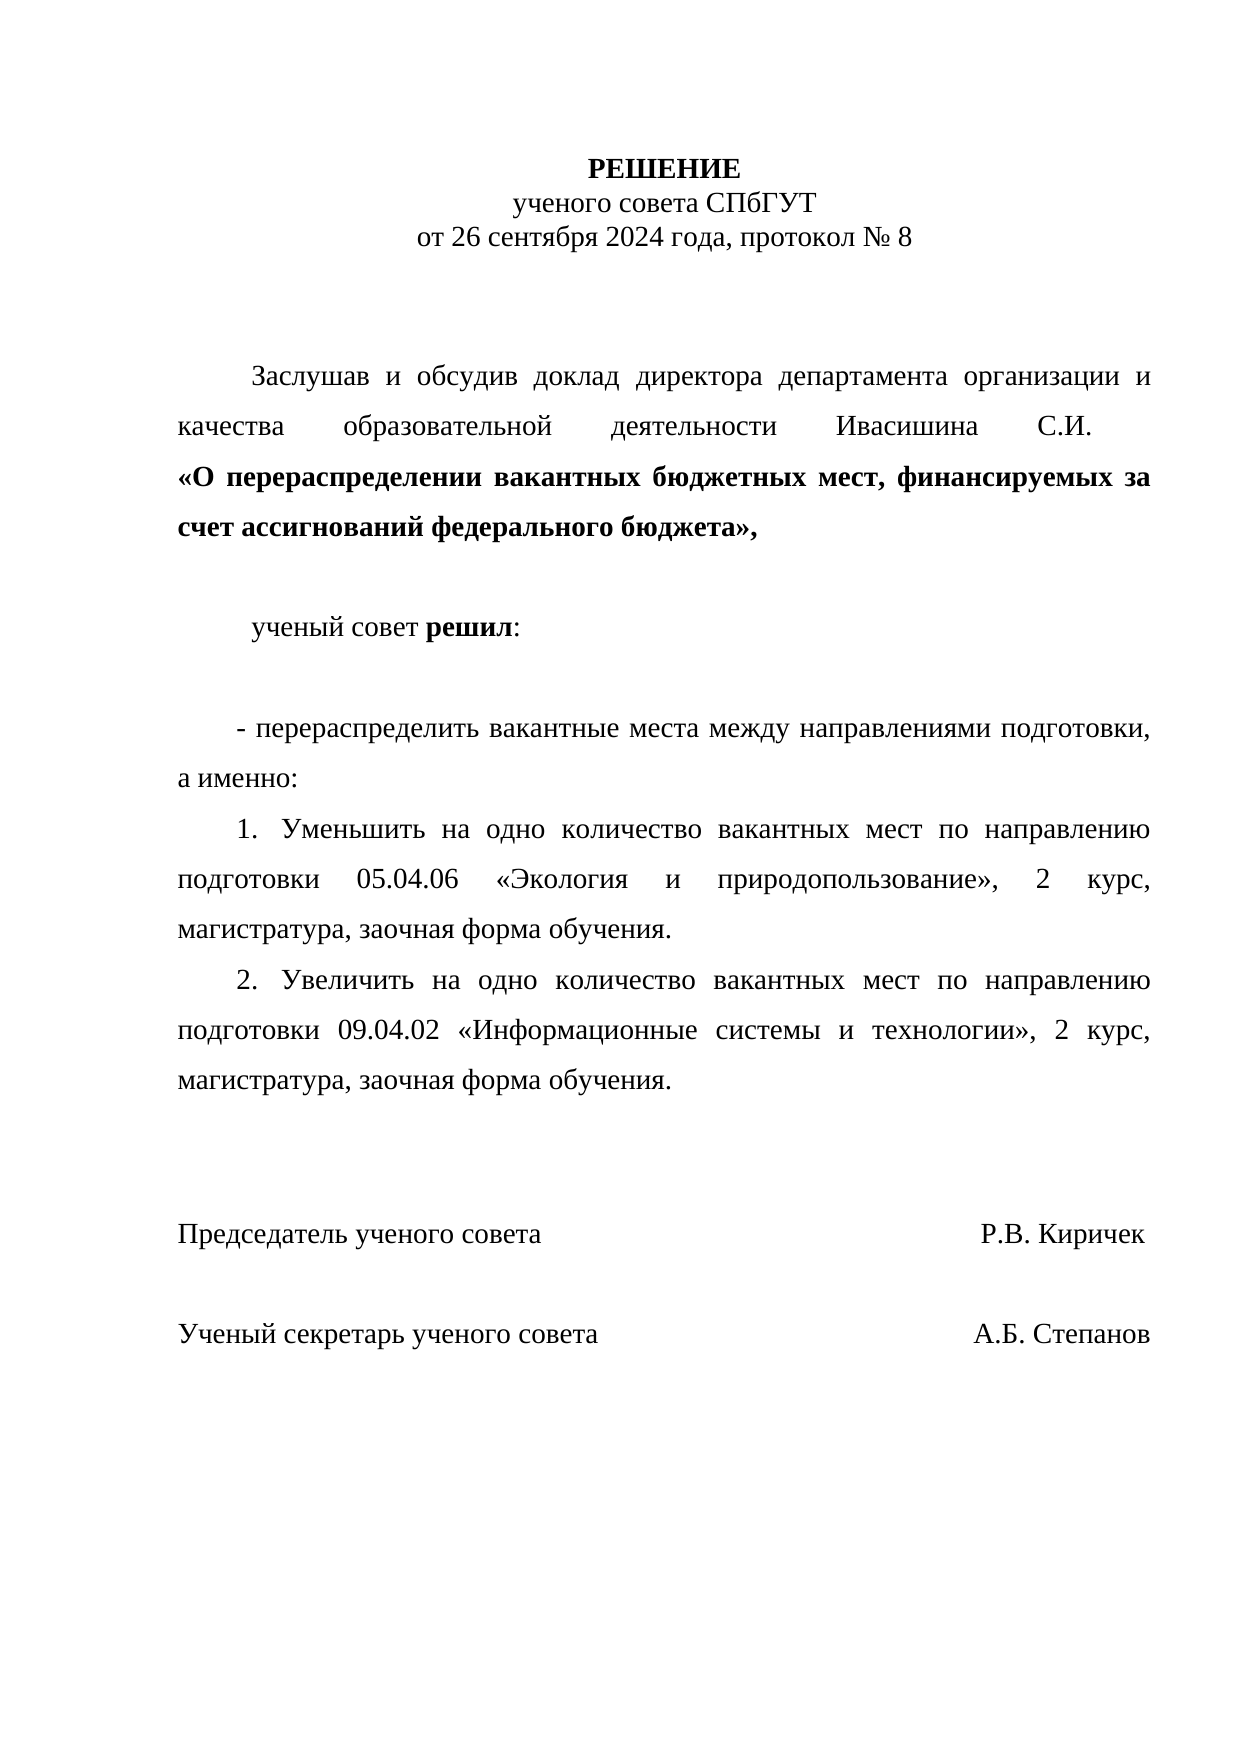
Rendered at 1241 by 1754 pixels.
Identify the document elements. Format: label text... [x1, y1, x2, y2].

text ученый совет решил: [177, 609, 1152, 643]
text Председатель ученого совета Р.В. Киричек [177, 1216, 1152, 1249]
list - перераспределить вакантные места между направлениями подготовки, а именно: [177, 710, 1152, 794]
text Ученый секретарь ученого совета А.Б. Степанов [177, 1317, 1152, 1350]
text Заслушав и обсудив доклад директора департамента организации и качества образовательной деятельности Ивасишина С.И. «О перераспределении вакантных бюджетных мест, финансируемых за счет ассигнований федерального бюджета», [177, 358, 1152, 542]
list Уменьшить на одно количество вакантных мест по направлению подготовки 05.04.06 «Экология и природопользование», 2 курс, магистратура, заочная форма обучения. [177, 811, 1152, 945]
list Увеличить на одно количество вакантных мест по направлению подготовки 09.04.02 «Информационные системы и технологии», 2 курс, магистратура, заочная форма обучения. [177, 962, 1152, 1096]
text от 26 сентября 2024 года, протокол № 8 [177, 219, 1152, 252]
text ученого совета СПбГУТ [177, 185, 1152, 219]
text РЕШЕНИЕ [177, 152, 1152, 185]
